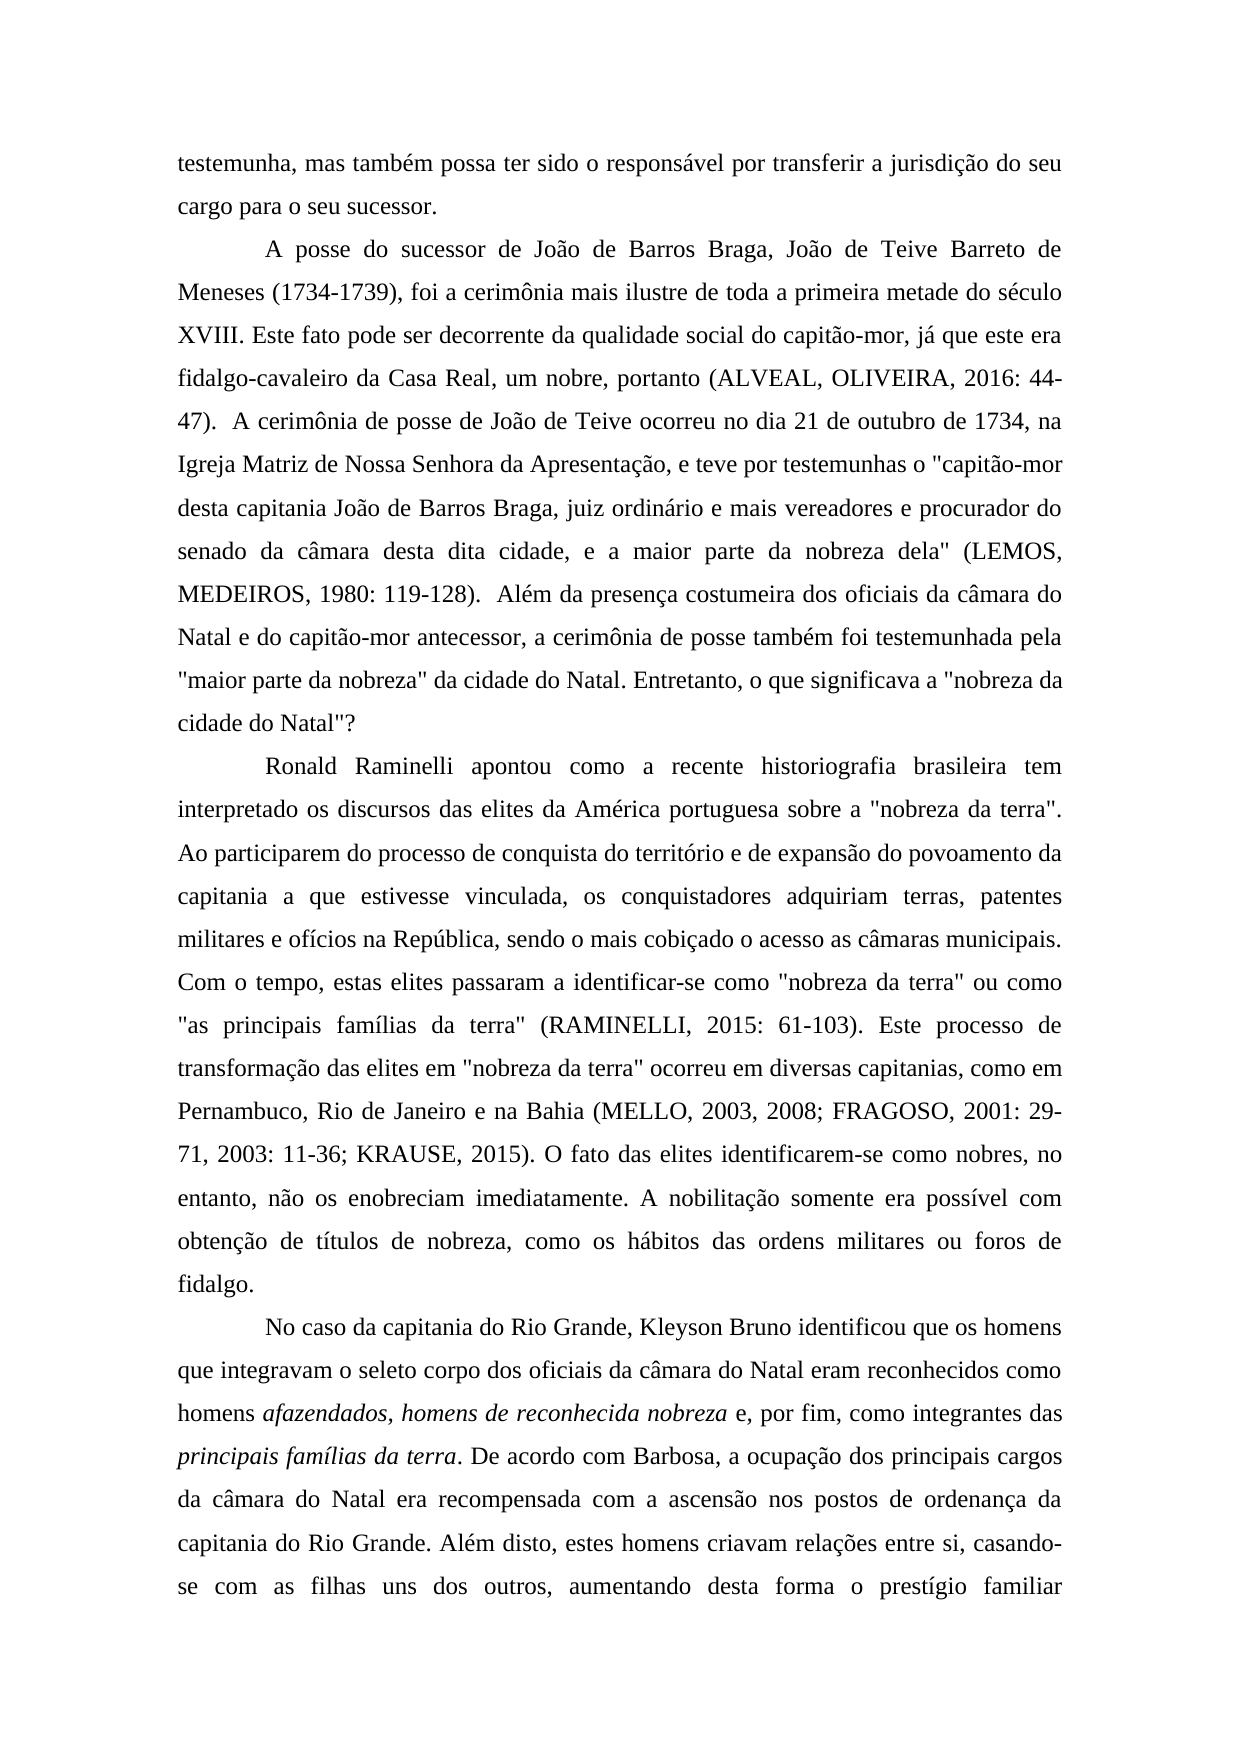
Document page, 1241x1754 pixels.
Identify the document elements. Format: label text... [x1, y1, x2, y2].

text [177, 1312, 1063, 1599]
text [177, 148, 1063, 219]
text A posse do sucessor de João de Barros Braga, João de Teive Barreto de Meneses (1734-1739), foi a cerimônia mais ilustre de toda a primeira metade do século XVIII. Este fato pode ser decorrente da qualidade social do capitão-mor, já que este era fidalgo-cavaleiro da Casa Real, um nobre, portanto (ALVEAL, OLIVEIRA, 2016: 44-47). A cerimônia de posse de João de Teive ocorreu no dia 21 de outubro de 1734, na Igreja Matriz de Nossa Senhora da Apresentação, e teve por testemunhas o "capitão-mor desta capitania João de Barros Braga, juiz ordinário e mais vereadores e procurador do senado da câmara desta dita cidade, e a maior parte da nobreza dela" (LEMOS, MEDEIROS, 1980: 119-128). Além da presença costumeira dos oficiais da câmara do Natal e do capitão-mor antecessor, a cerimônia de posse também foi testemunhada pela "maior parte da nobreza" da cidade do Natal. Entretanto, o que significava a "nobreza da cidade do Natal"? [177, 234, 1063, 737]
text Ronald Raminelli apontou como a recente historiografia brasileira tem interpretado os discursos das elites da América portuguesa sobre a "nobreza da terra". Ao participarem do processo de conquista do território e de expansão do povoamento da capitania a que estivesse vinculada, os conquistadores adquiriam terras, patentes militares e ofícios na República, sendo o mais cobiçado o acesso as câmaras municipais. Com o tempo, estas elites passaram a identificar-se como "nobreza da terra" ou como "as principais famílias da terra" (RAMINELLI, 2015: 61-103). Este processo de transformação das elites em "nobreza da terra" ocorreu em diversas capitanias, como em Pernambuco, Rio de Janeiro e na Bahia (MELLO, 2003, 2008; FRAGOSO, 2001: 29-71, 2003: 11-36; KRAUSE, 2015). O fato das elites identificarem-se como nobres, no entanto, não os enobreciam imediatamente. A nobilitação somente era possível com obtenção de títulos de nobreza, como os hábitos das ordens militares ou foros de fidalgo. [177, 751, 1063, 1298]
